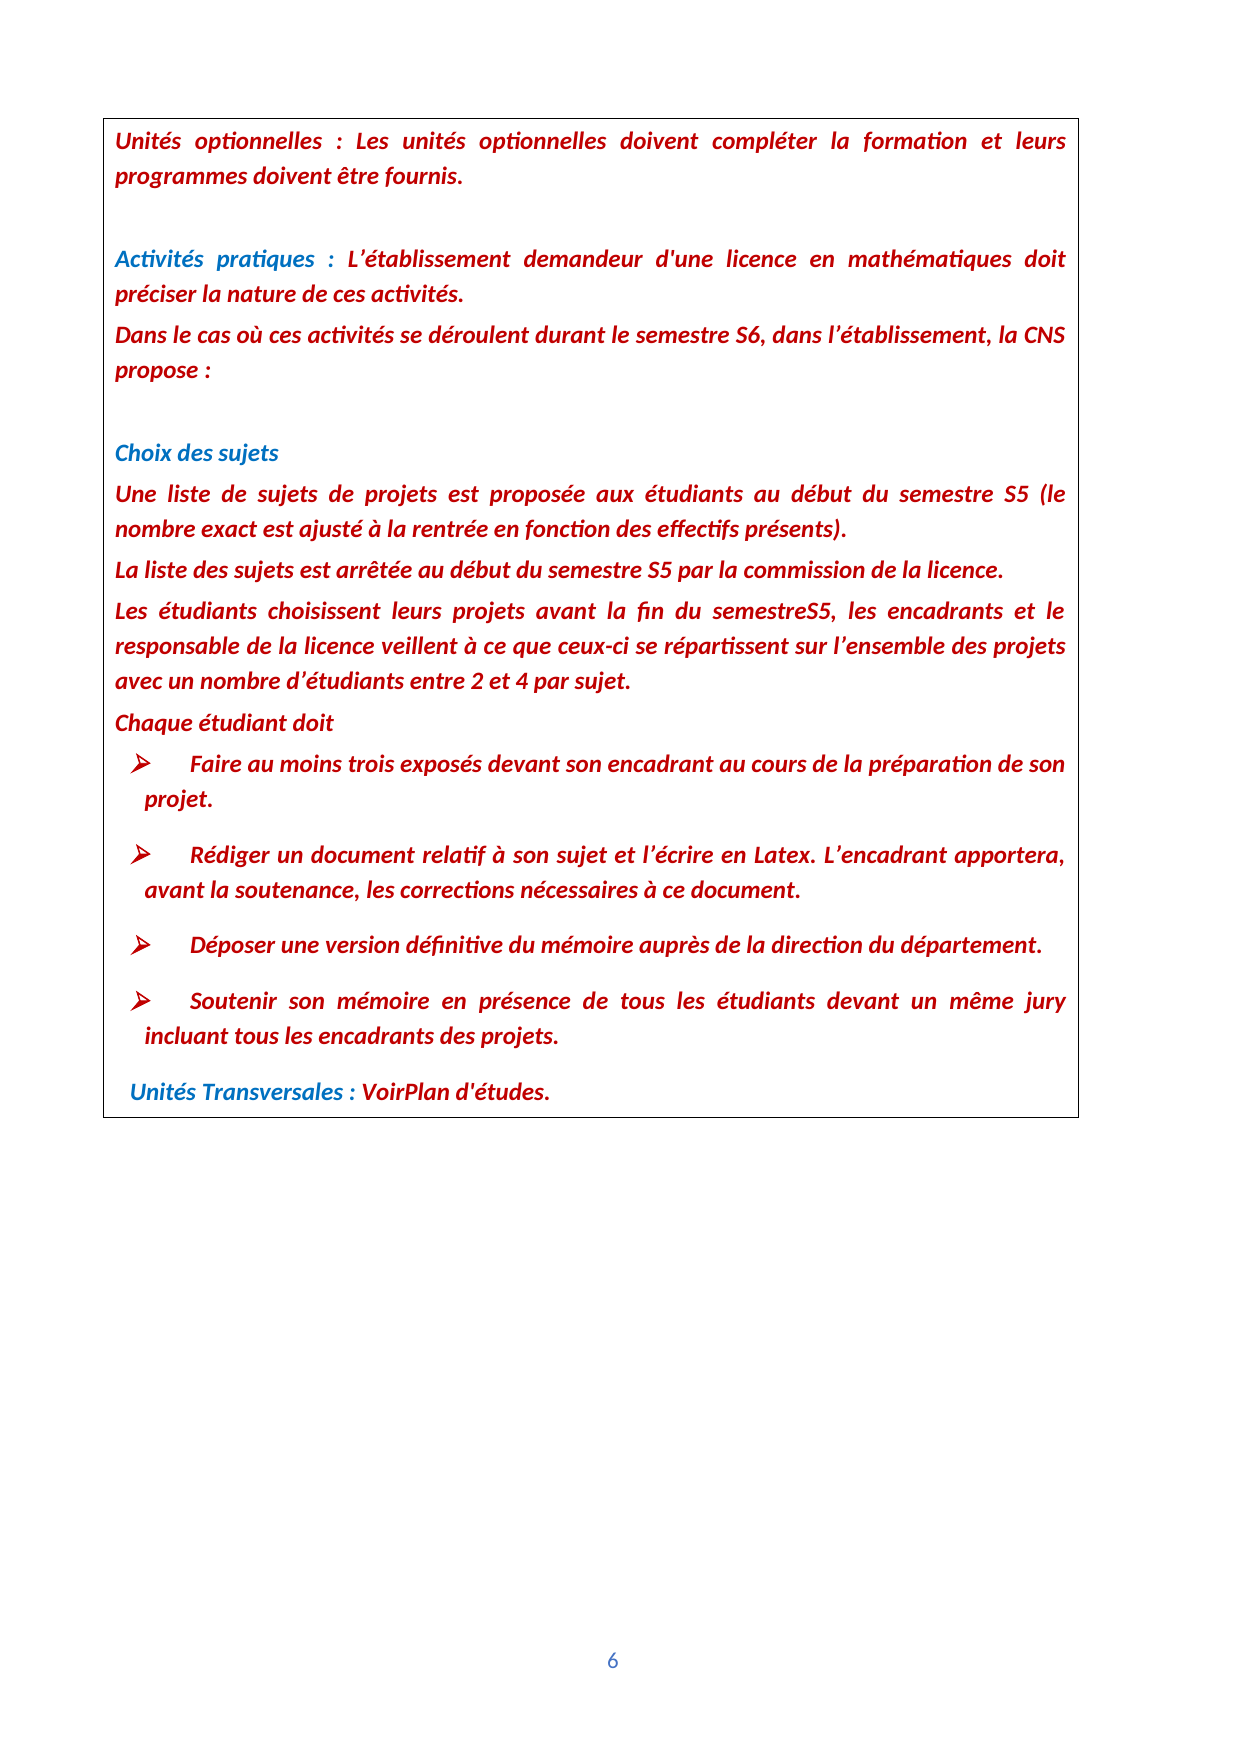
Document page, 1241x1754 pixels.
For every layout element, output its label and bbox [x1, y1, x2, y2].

table_cell [104, 119, 1078, 1117]
